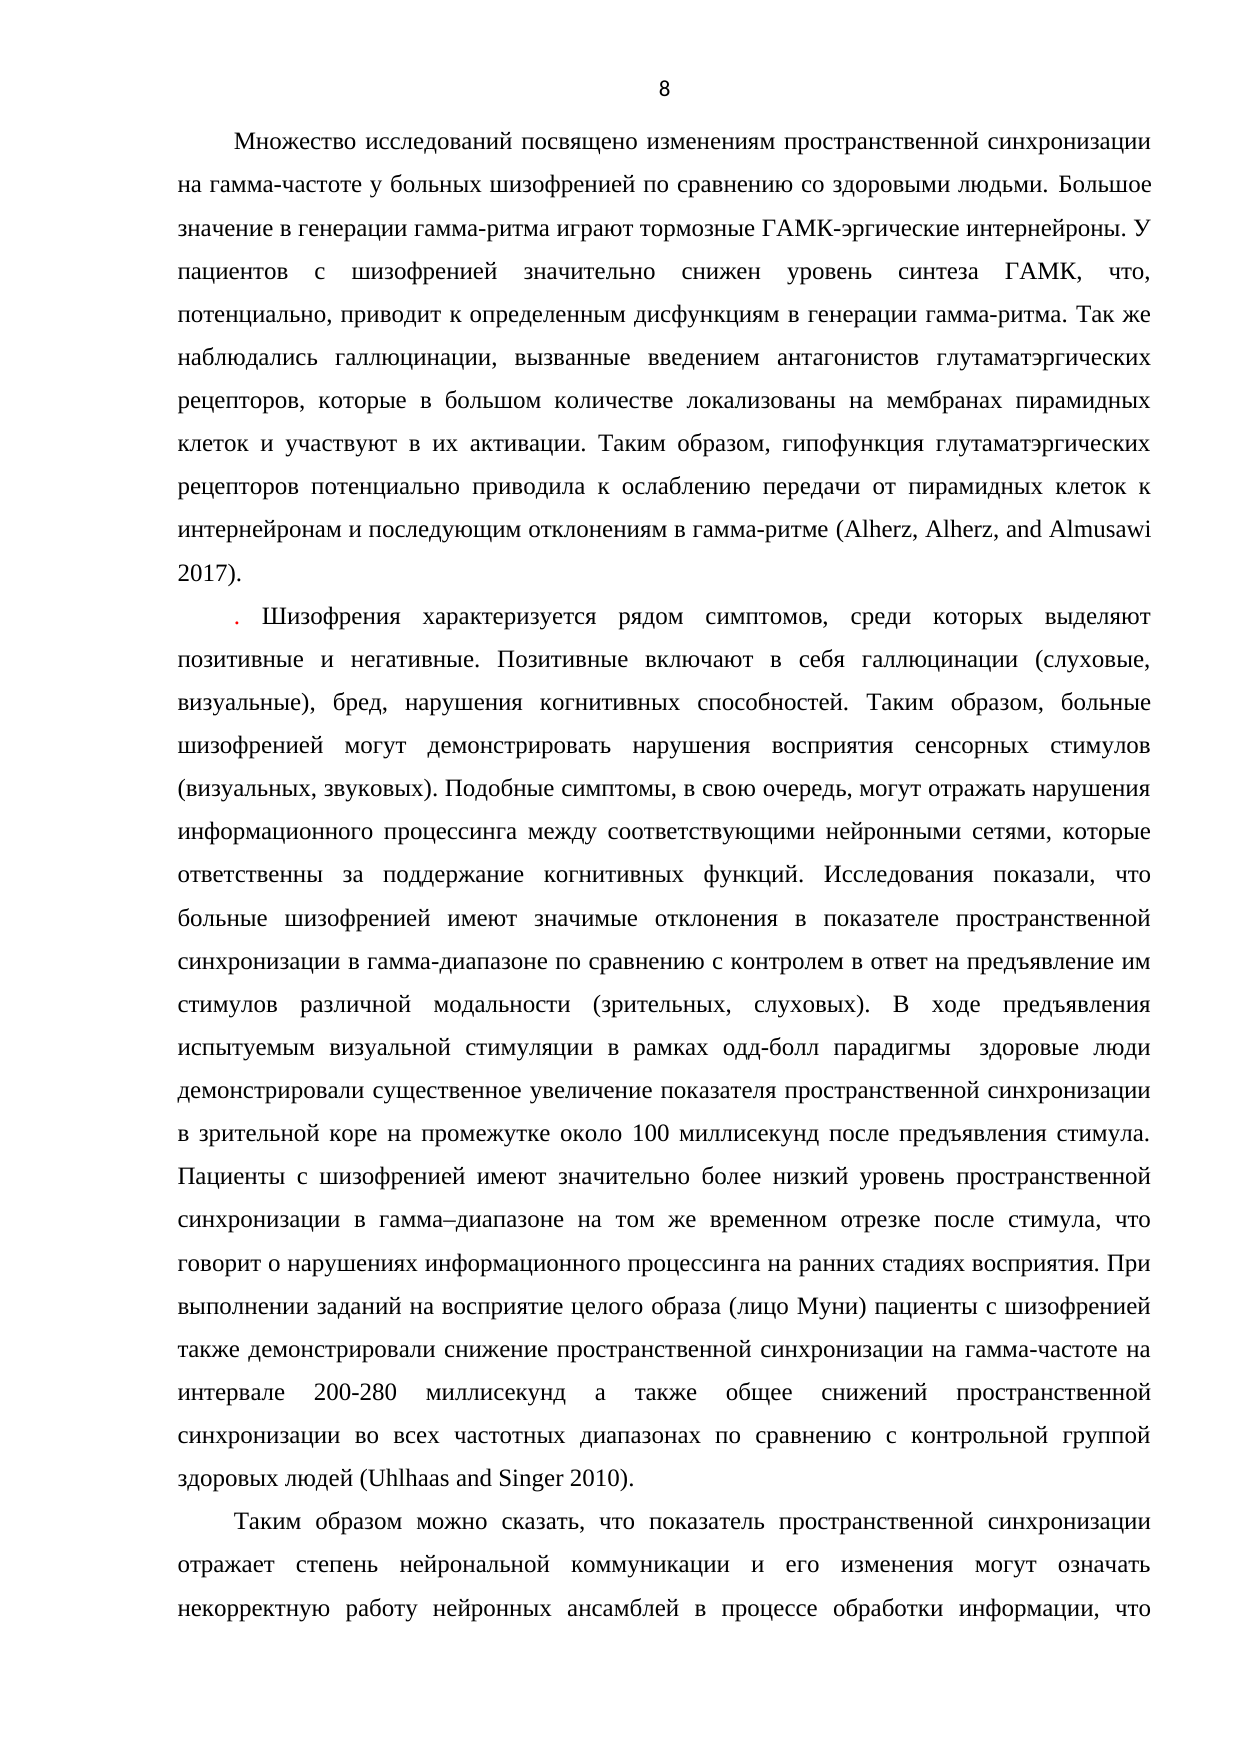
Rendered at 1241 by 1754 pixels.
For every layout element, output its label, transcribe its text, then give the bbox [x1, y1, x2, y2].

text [177, 1506, 1152, 1621]
text Множество исследований посвящено изменениям пространственной синхронизации на гамма-частоте у больных шизофренией по сравнению со здоровыми людьми. Большое значение в генерации гамма-ритма играют тормозные ГАМК-эргические интернейроны. У пациентов с шизофренией значительно снижен уровень синтеза ГАМК, что, потенциально, приводит к определенным дисфункциям в генерации гамма-ритма. Так же наблюдались галлюцинации, вызванные введением антагонистов глутаматэргических рецепторов, которые в большом количестве локализованы на мембранах пирамидных клеток и участвуют в их активации. Таким образом, гипофункция глутаматэргических рецепторов потенциально приводила к ослаблению передачи от пирамидных клеток к интернейронам и последующим отклонениям в гамма-ритме (Alherz, Alherz, and Almusawi 2017). [177, 126, 1152, 586]
text . Шизофрения характеризуется рядом симптомов, среди которых выделяют позитивные и негативные. Позитивные включают в себя галлюцинации (слуховые, визуальные), бред, нарушения когнитивных способностей. Таким образом, больные шизофренией могут демонстрировать нарушения восприятия сенсорных стимулов (визуальных, звуковых). Подобные симптомы, в свою очередь, могут отражать нарушения информационного процессинга между соответствующими нейронными сетями, которые ответственны за поддержание когнитивных функций. Исследования показали, что больные шизофренией имеют значимые отклонения в показателе пространственной синхронизации в гамма-диапазоне по сравнению с контролем в ответ на предъявление им стимулов различной модальности (зрительных, слуховых). В ходе предъявления испытуемым визуальной стимуляции в рамках одд-болл парадигмы здоровые люди демонстрировали существенное увеличение показателя пространственной синхронизации в зрительной коре на промежутке около 100 миллисекунд после предъявления стимула. Пациенты с шизофренией имеют значительно более низкий уровень пространственной синхронизации в гамма–диапазоне на том же временном отрезке после стимула, что говорит о нарушениях информационного процессинга на ранних стадиях восприятия. При выполнении заданий на восприятие целого образа (лицо Муни) пациенты с шизофренией также демонстрировали снижение пространственной синхронизации на гамма-частоте на интервале 200-280 миллисекунд а также общее снижений пространственной синхронизации во всех частотных диапазонах по сравнению с контрольной группой здоровых людей (Uhlhaas and Singer 2010). [177, 601, 1152, 1492]
